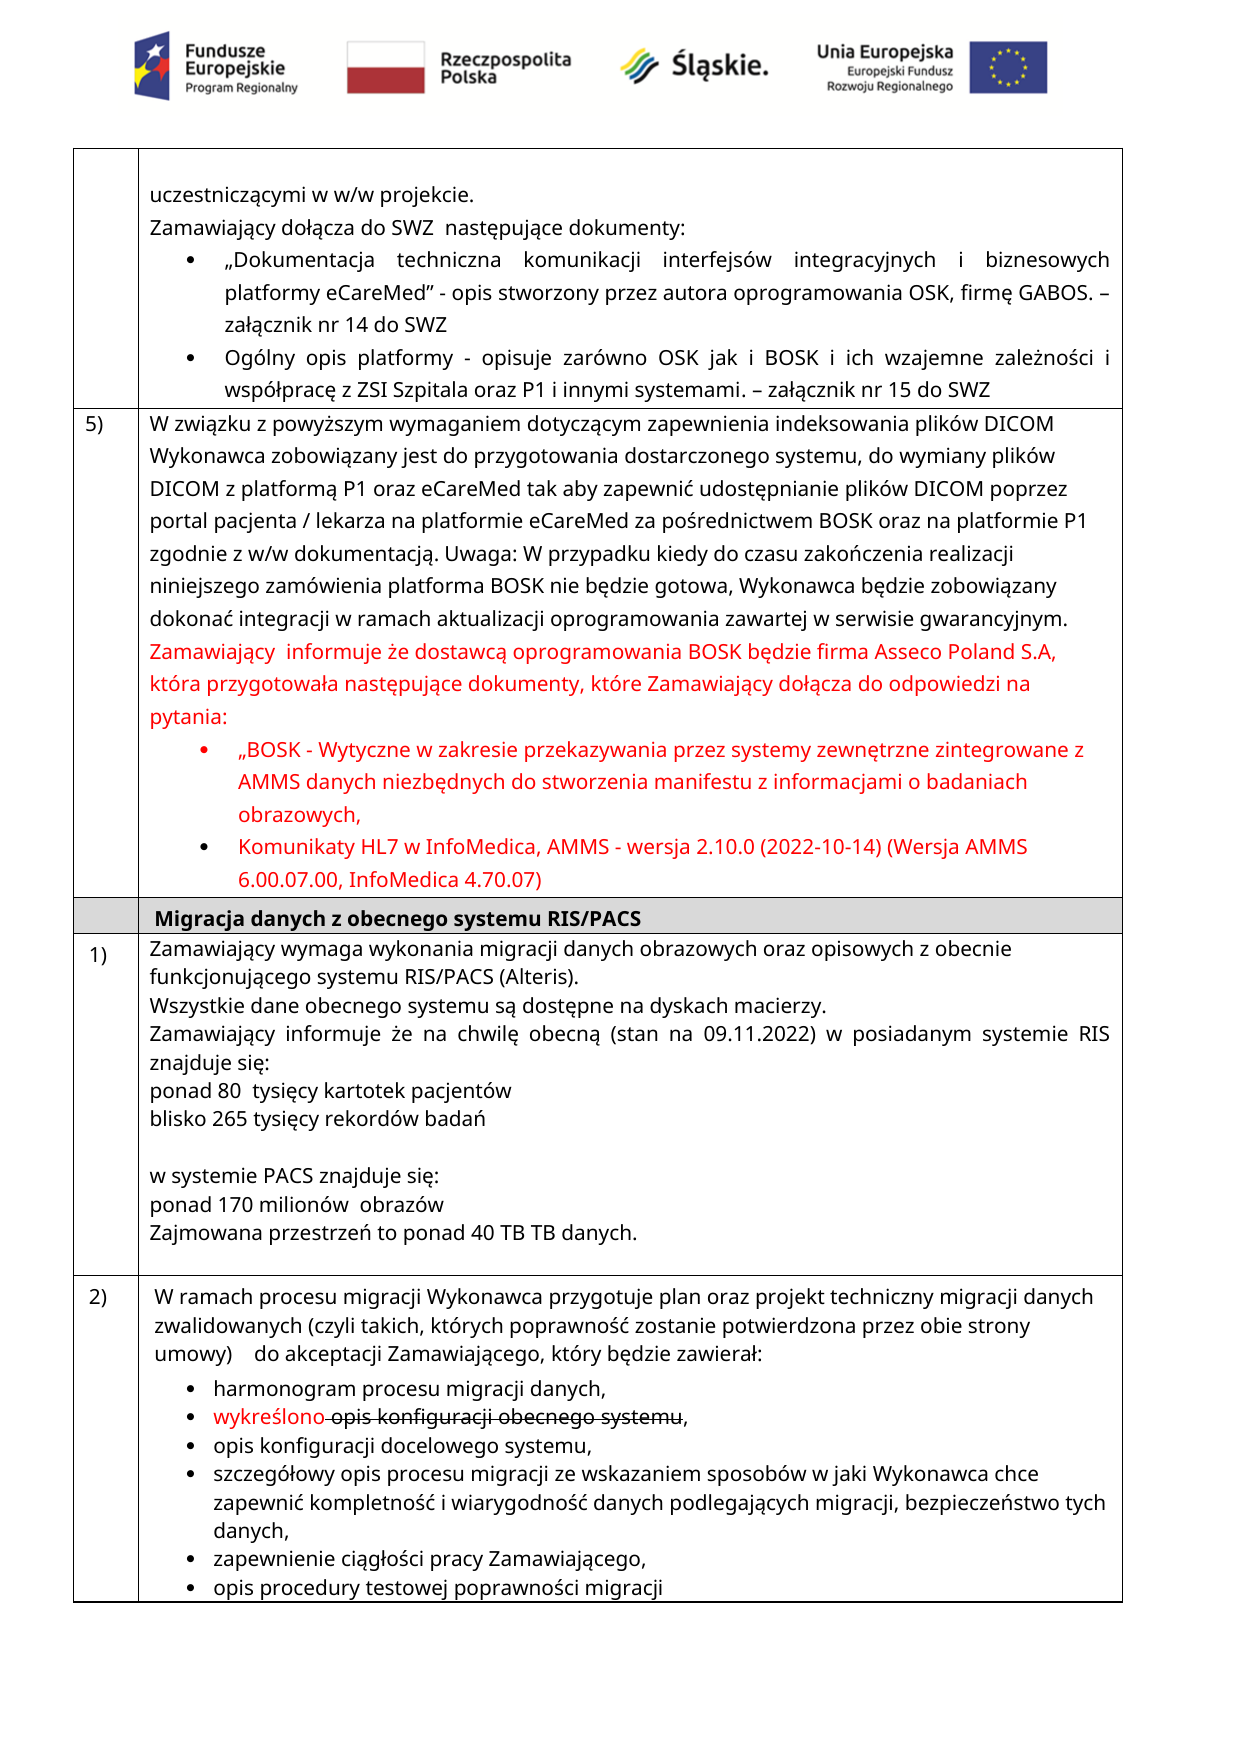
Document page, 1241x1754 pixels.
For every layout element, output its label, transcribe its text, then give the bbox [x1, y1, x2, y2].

table_cell [74, 149, 138, 408]
table_cell W związku z powyższym wymaganiem dotyczącym zapewnienia indeksowania plików DICOM Wykonawca zobowiązany jest do przygotowania dostarczonego systemu, do wymiany plików DICOM z platformą P1 oraz eCareMed tak aby zapewnić udostępnianie plików DICOM poprzez portal pacjenta / lekarza na platformie eCareMed za pośrednictwem BOSK oraz na platformie P1 zgodnie z w/w dokumentacją. Uwaga: W przypadku kiedy do czasu zakończenia realizacji niniejszego zamówienia platforma BOSK nie będzie gotowa, Wykonawca będzie zobowiązany dokonać integracji w ramach aktualizacji oprogramowania zawartej w serwisie gwarancyjnym. Zamawiający informuje że dostawcą oprogramowania BOSK będzie firma Asseco Poland S.A, która przygotowała następujące dokumenty, które Zamawiający dołącza do odpowiedzi na pytania: „BOSK - Wytyczne w zakresie przekazywania przez systemy zewnętrzne zintegrowane z AMMS danych niezbędnych do stworzenia manifestu z informacjami o badaniach obrazowych, Komunikaty HL7 w InfoMedica, AMMS - wersja 2.10.0 (2022-10-14) (Wersja AMMS 6.00.07.00, InfoMedica 4.70.07) [139, 409, 1122, 897]
table_cell [74, 409, 138, 897]
table_cell Migracja danych z obecnego systemu RIS/PACS [139, 898, 1122, 933]
table_cell Zamawiający wymaga wykonania migracji danych obrazowych oraz opisowych z obecnie funkcjonującego systemu RIS/PACS (Alteris). Wszystkie dane obecnego systemu są dostępne na dyskach macierzy. Zamawiający informuje że na chwilę obecną (stan na 09.11.2022) w posiadanym systemie RIS znajduje się: ponad 80 tysięcy kartotek pacjentów blisko 265 tysięcy rekordów badań w systemie PACS znajduje się: ponad 170 milionów obrazów Zajmowana przestrzeń to ponad 40 TB TB danych. [139, 934, 1122, 1275]
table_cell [139, 149, 1122, 408]
table_cell [74, 898, 138, 933]
table_cell [74, 934, 138, 1275]
table_cell [74, 1276, 138, 1601]
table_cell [139, 1276, 1122, 1601]
picture [118, 14, 1064, 116]
